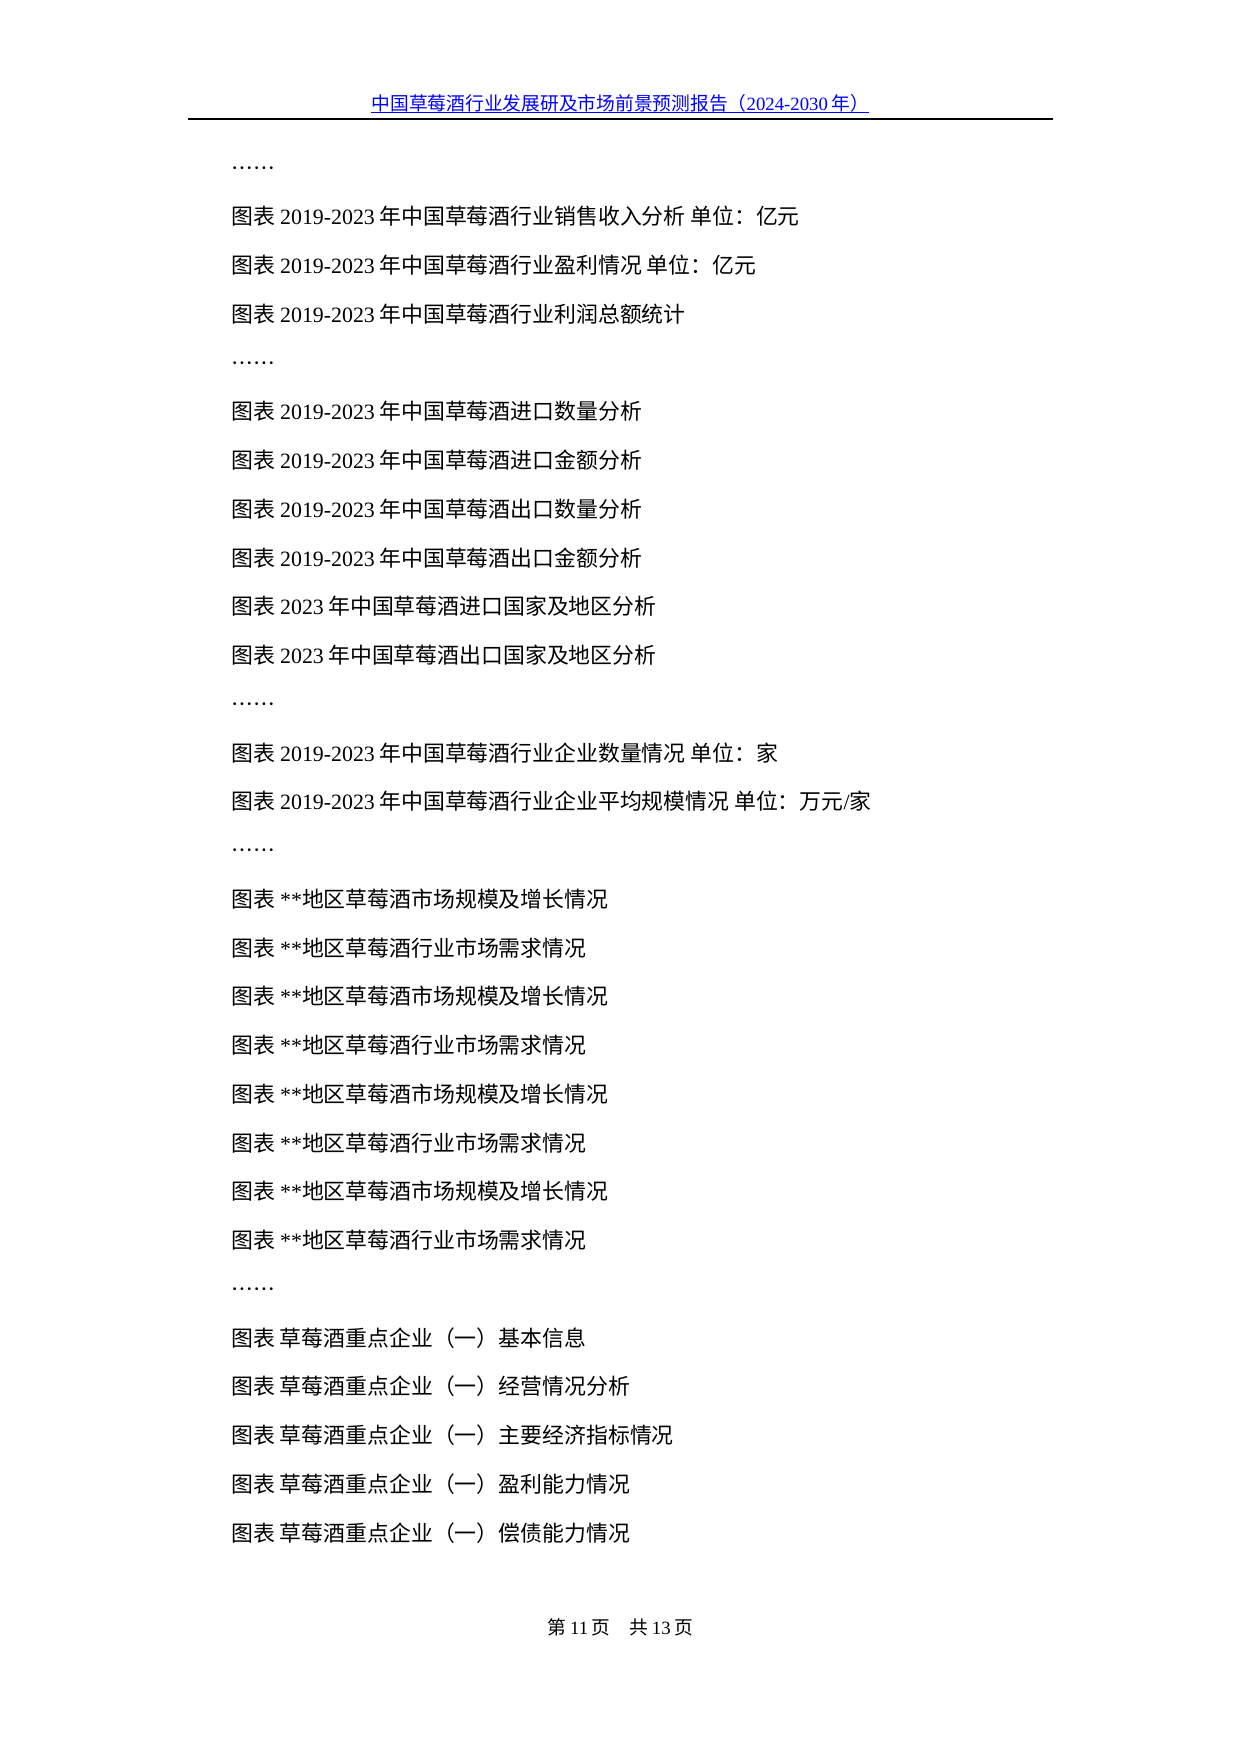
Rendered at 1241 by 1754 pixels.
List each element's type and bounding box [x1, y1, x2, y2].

text [187, 150, 1053, 1548]
